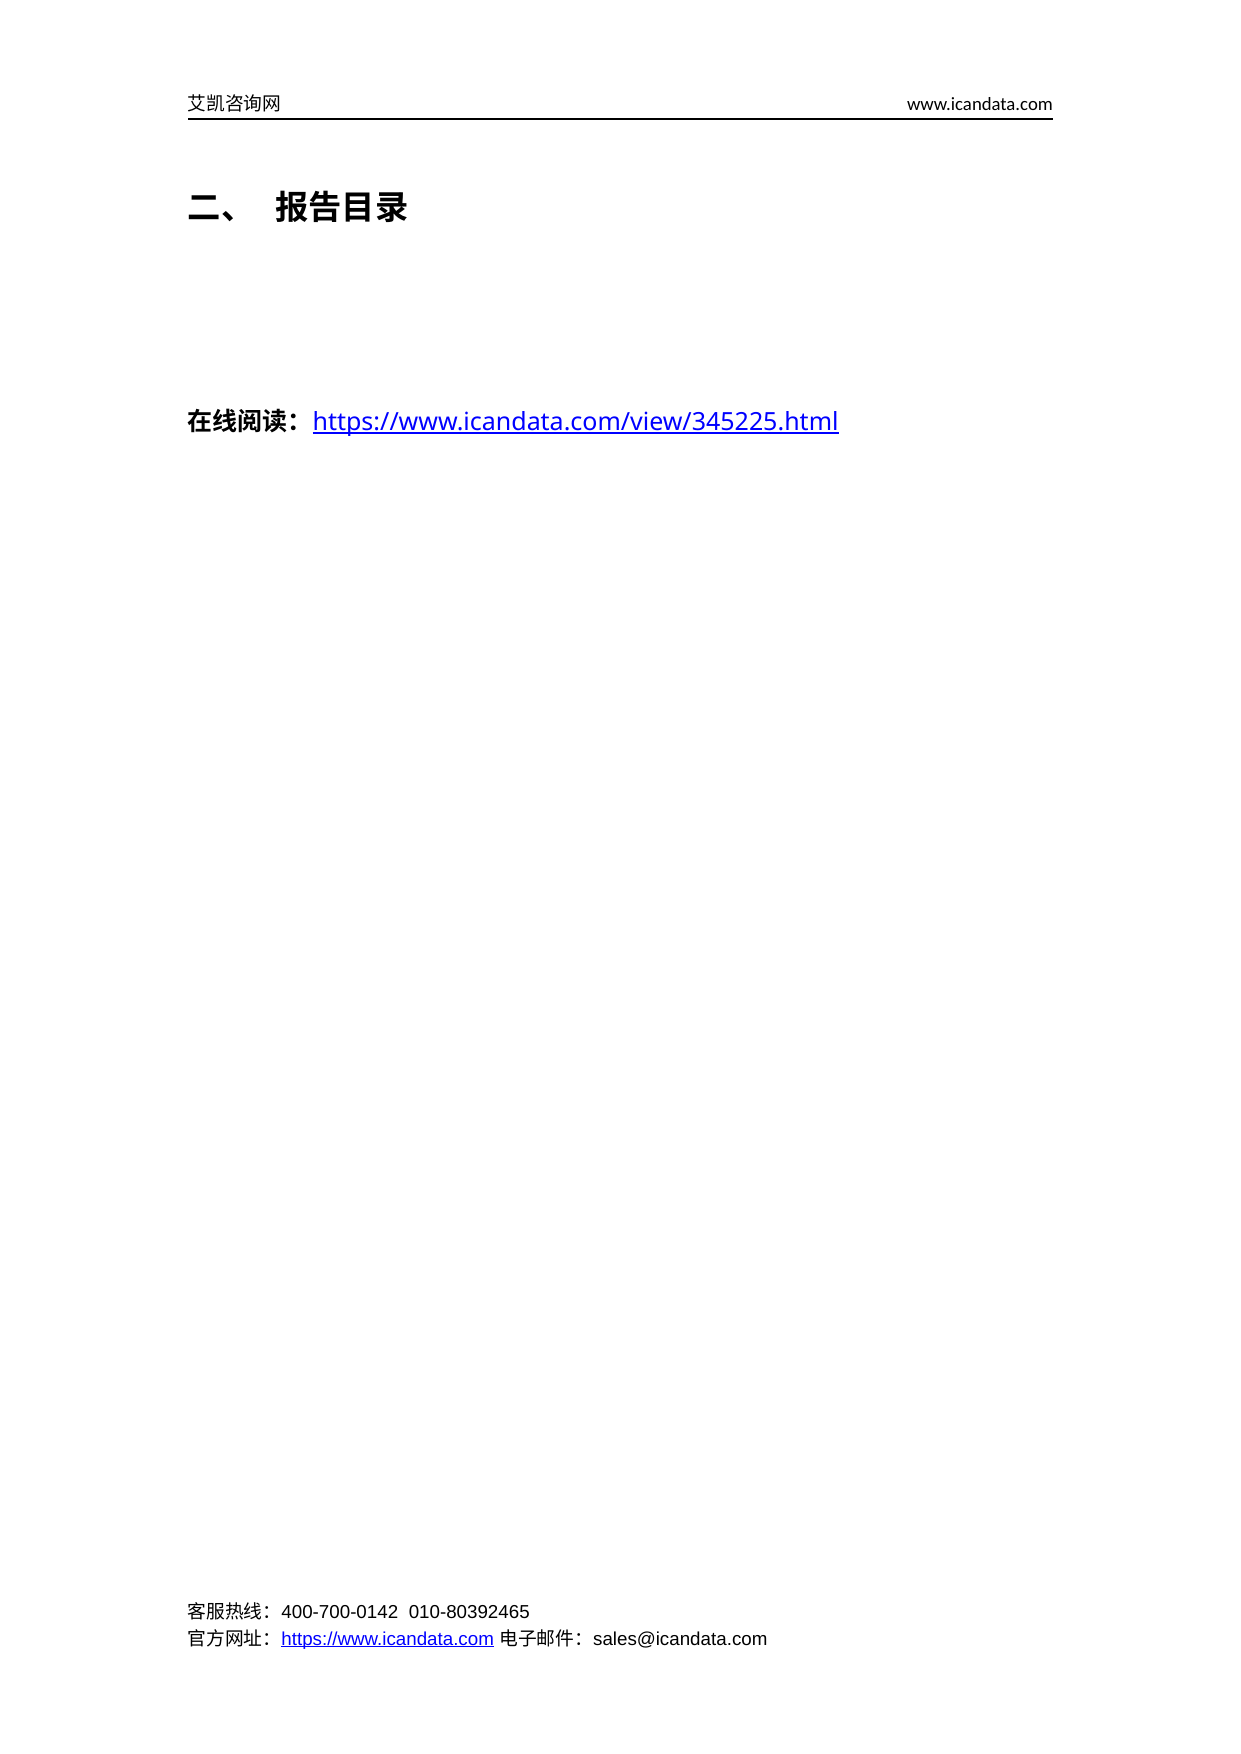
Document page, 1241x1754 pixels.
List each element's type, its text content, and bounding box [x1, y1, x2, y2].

text 在线阅读：https://www.icandata.com/view/345225.html [187, 387, 1053, 452]
subtitle 报告目录 [187, 172, 1053, 237]
